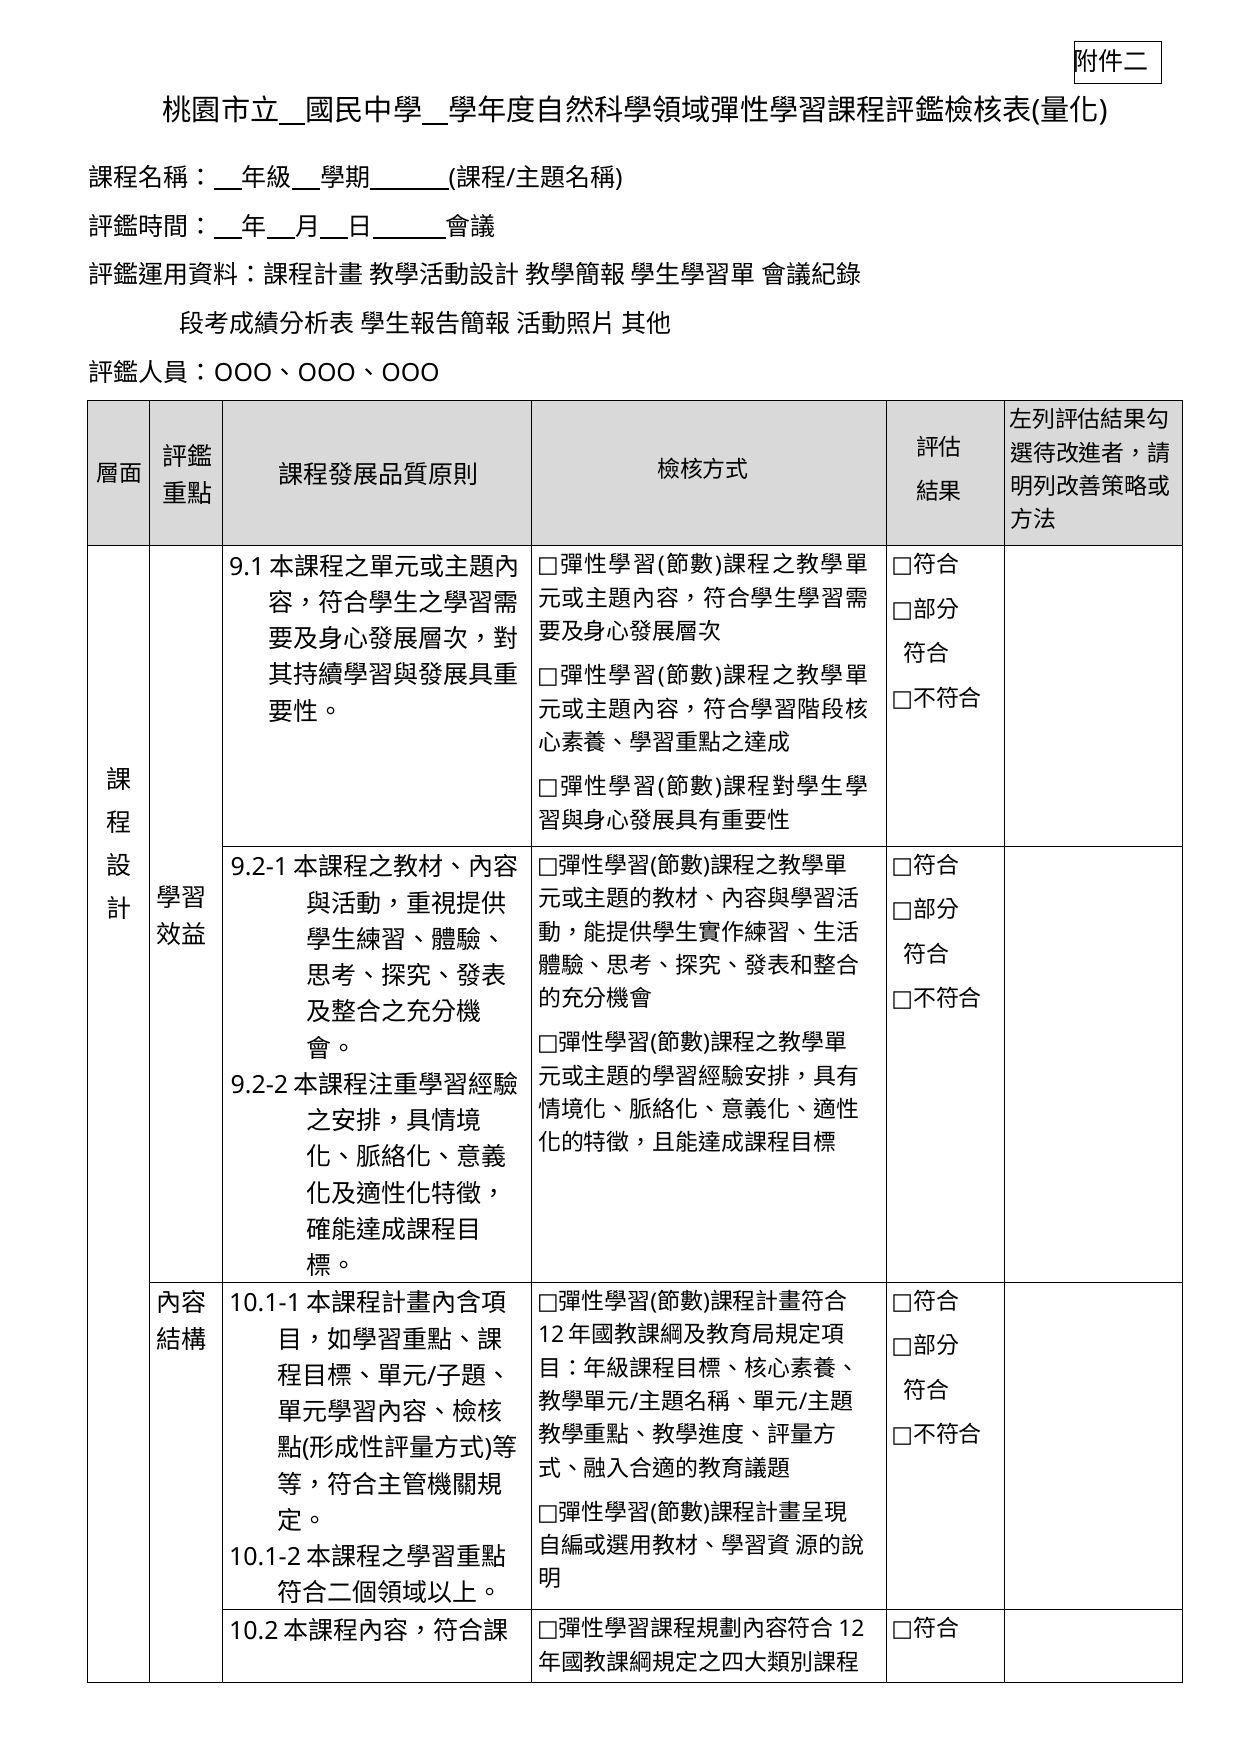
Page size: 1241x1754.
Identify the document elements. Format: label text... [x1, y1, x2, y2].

table_cell 9.2-1本課程之教材、內容與活動，重視提供學生練習、體驗、思考、探究、發表及整合之充分機會。 9.2-2本課程注重學習經驗之安排，具情境化、脈絡化、意義化及適性化特徵，確能達成課程目標。 [223, 847, 531, 1282]
text 評鑑時間： 年 月 日 會議 [89, 206, 1181, 243]
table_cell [532, 1610, 886, 1682]
table_header 左列評估結果勾選待改進者，請明列改善策略或方法 [1005, 401, 1182, 545]
table_header 評估 結果 [887, 401, 1004, 545]
table_header 檢核方式 [532, 401, 886, 545]
text 桃園市立 國民中學 學年度自然科學領域彈性學習課程評鑑檢核表(量化) [89, 71, 1181, 146]
table_header 課程發展品質原則 [223, 401, 531, 545]
table_cell □彈性學習(節數)課程計畫符合12年國教課綱及教育局規定項目：年級課程目標、核心素養、教學單元/主題名稱、單元/主題教學重點、教學進度、評量方式、融入合適的教育議題 □彈性學習(節數)課程計畫呈現自編或選用教材、學習資 源的說明 [532, 1283, 886, 1609]
text 評鑑運用資料：󠆸課程計畫 󠆸教學活動設計 󠆸教學簡報 󠆸學生學習單 󠆸會議紀錄 [89, 254, 1181, 292]
table_cell 學習效益 [150, 546, 222, 1282]
table_cell □符合 □部分 符合 □不符合 [887, 546, 1004, 846]
table_header 評鑑重點 [150, 401, 222, 545]
table_cell [1005, 1610, 1182, 1682]
table_cell 內容結構 [150, 1283, 222, 1682]
table_cell 課 程 設計 [88, 546, 149, 1682]
table_cell 10.1-1本課程計畫內含項目，如學習重點、課程目標、單元/子題、單元學習內容、檢核點(形成性評量方式)等等，符合主管機關規定。 10.1-2本課程之學習重點符合二個領域以上。 [223, 1283, 531, 1609]
text 評鑑人員：OOO、OOO、OOO [89, 351, 1181, 389]
table_cell □彈性學習(節數)課程之教學單元或主題內容，符合學生學習需要及身心發展層次 □彈性學習(節數)課程之教學單元或主題內容，符合學習階段核心素養、學習重點之達成 □彈性學習(節數)課程對學生學習與身心發展具有重要性 [532, 546, 886, 846]
table_cell 9.1本課程之單元或主題內容，符合學生之學習需要及身心發展層次，對其持續學習與發展具重要性。 [223, 546, 531, 846]
table_cell □符合 □部分 符合 □不符合 [887, 1283, 1004, 1609]
table_cell □符合 □部分 符合 □不符合 [887, 847, 1004, 1282]
table_cell [1005, 1283, 1182, 1609]
table_cell [1005, 847, 1182, 1282]
table_cell [1005, 546, 1182, 846]
table_header 層面 [88, 401, 149, 545]
text 課程名稱： 年級 學期 (課程/主題名稱) [89, 157, 1181, 194]
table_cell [223, 1610, 531, 1682]
text 󠆸段考成績分析表 󠆸學生報告簡報 󠆸活動照片 󠆸其他 [89, 303, 1181, 340]
table_cell □彈性學習(節數)課程之教學單元或主題的教材、內容與學習活動，能提供學生實作練習、生活體驗、思考、探究、發表和整合的充分機會 □彈性學習(節數)課程之教學單元或主題的學習經驗安排，具有情境化、脈絡化、意義化、適性化的特徵，且能達成課程目標 [532, 847, 886, 1282]
table_cell □符合 □部分 符合 □不符合 [887, 1610, 1004, 1682]
